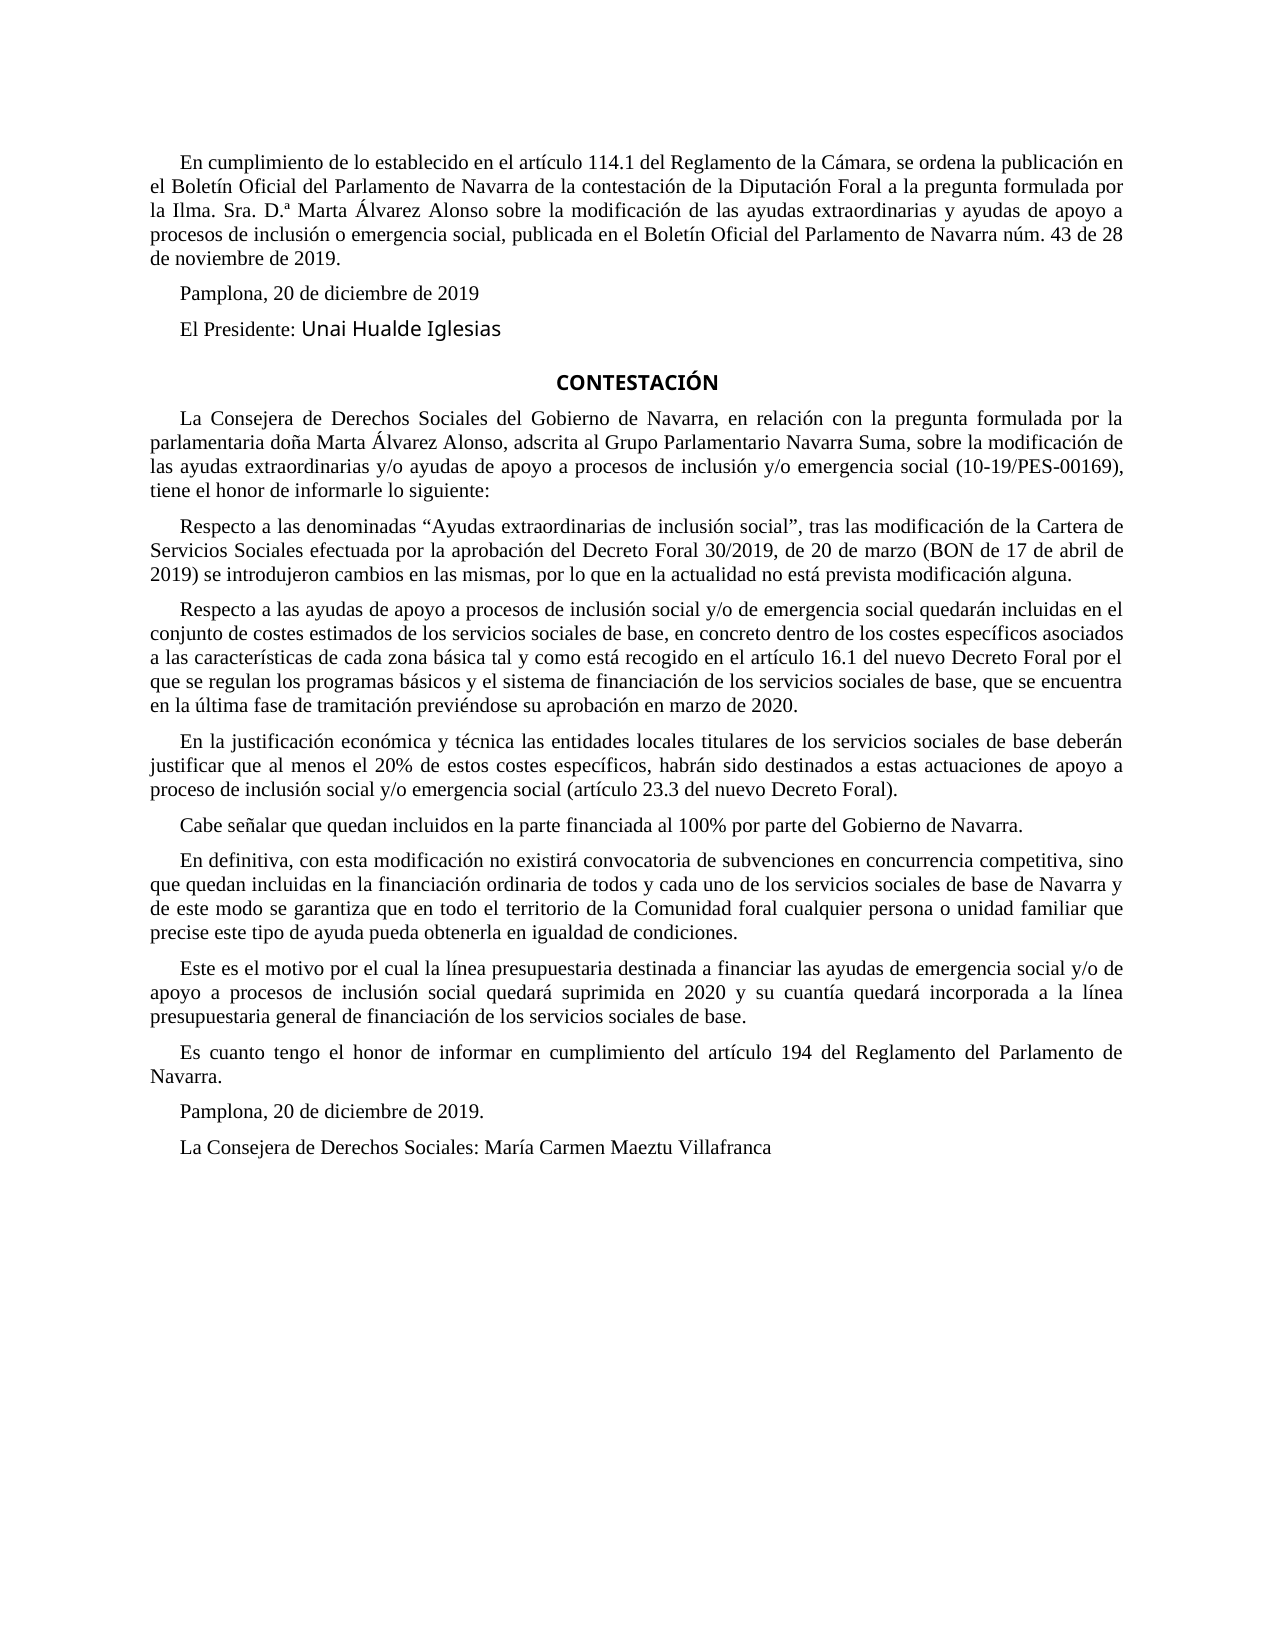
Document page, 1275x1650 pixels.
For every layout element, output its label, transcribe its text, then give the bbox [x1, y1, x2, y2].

text Cabe señalar que quedan incluidos en la parte financiada al 100% por parte del Gobierno de Navarra. [150, 813, 1125, 837]
text Este es el motivo por el cual la línea presupuestaria destinada a financiar las ayudas de emergencia social y/o de apoyo a procesos de inclusión social quedará suprimida en 2020 y su cuantía quedará incorporada a la línea presupuestaria general de financiación de los servicios sociales de base. [150, 956, 1125, 1028]
text CONTESTACIÓN [150, 371, 1125, 395]
text Pamplona, 20 de diciembre de 2019 [150, 282, 1125, 306]
text El Presidente: Unai Hualde Iglesias [150, 317, 1125, 341]
text Es cuanto tengo el honor de informar en cumplimiento del artículo 194 del Reglamento del Parlamento de Navarra. [150, 1040, 1125, 1088]
text En definitiva, con esta modificación no existirá convocatoria de subvenciones en concurrencia competitiva, sino que quedan incluidas en la financiación ordinaria de todos y cada uno de los servicios sociales de base de Navarra y de este modo se garantiza que en todo el territorio de la Comunidad foral cualquier persona o unidad familiar que precise este tipo de ayuda pueda obtenerla en igualdad de condiciones. [150, 849, 1125, 944]
text La Consejera de Derechos Sociales del Gobierno de Navarra, en relación con la pregunta formulada por la parlamentaria doña Marta Álvarez Alonso, adscrita al Grupo Parlamentario Navarra Suma, sobre la modificación de las ayudas extraordinarias y/o ayudas de apoyo a procesos de inclusión y/o emergencia social (10-19/PES-00169), tiene el honor de informarle lo siguiente: [150, 406, 1125, 502]
text Pamplona, 20 de diciembre de 2019. [150, 1099, 1125, 1123]
text En la justificación económica y técnica las entidades locales titulares de los servicios sociales de base deberán justificar que al menos el 20% de estos costes específicos, habrán sido destinados a estas actuaciones de apoyo a proceso de inclusión social y/o emergencia social (artículo 23.3 del nuevo Decreto Foral). [150, 729, 1125, 801]
text Respecto a las ayudas de apoyo a procesos de inclusión social y/o de emergencia social quedarán incluidas en el conjunto de costes estimados de los servicios sociales de base, en concreto dentro de los costes específicos asociados a las características de cada zona básica tal y como está recogido en el artículo 16.1 del nuevo Decreto Foral por el que se regulan los programas básicos y el sistema de financiación de los servicios sociales de base, que se encuentra en la última fase de tramitación previéndose su aprobación en marzo de 2020. [150, 598, 1125, 717]
text En cumplimiento de lo establecido en el artículo 114.1 del Reglamento de la Cámara, se ordena la publicación en el Boletín Oficial del Parlamento de Navarra de la contestación de la Diputación Foral a la pregunta formulada por la Ilma. Sra. D.ª Marta Álvarez Alonso sobre la modificación de las ayudas extraordinarias y ayudas de apoyo a procesos de inclusión o emergencia social, publicada en el Boletín Oficial del Parlamento de Navarra núm. 43 de 28 de noviembre de 2019. [150, 150, 1125, 270]
text La Consejera de Derechos Sociales: María Carmen Maeztu Villafranca [150, 1135, 1125, 1159]
text Respecto a las denominadas “Ayudas extraordinarias de inclusión social”, tras las modificación de la Cartera de Servicios Sociales efectuada por la aprobación del Decreto Foral 30/2019, de 20 de marzo (BON de 17 de abril de 2019) se introdujeron cambios en las mismas, por lo que en la actualidad no está prevista modificación alguna. [150, 514, 1125, 586]
